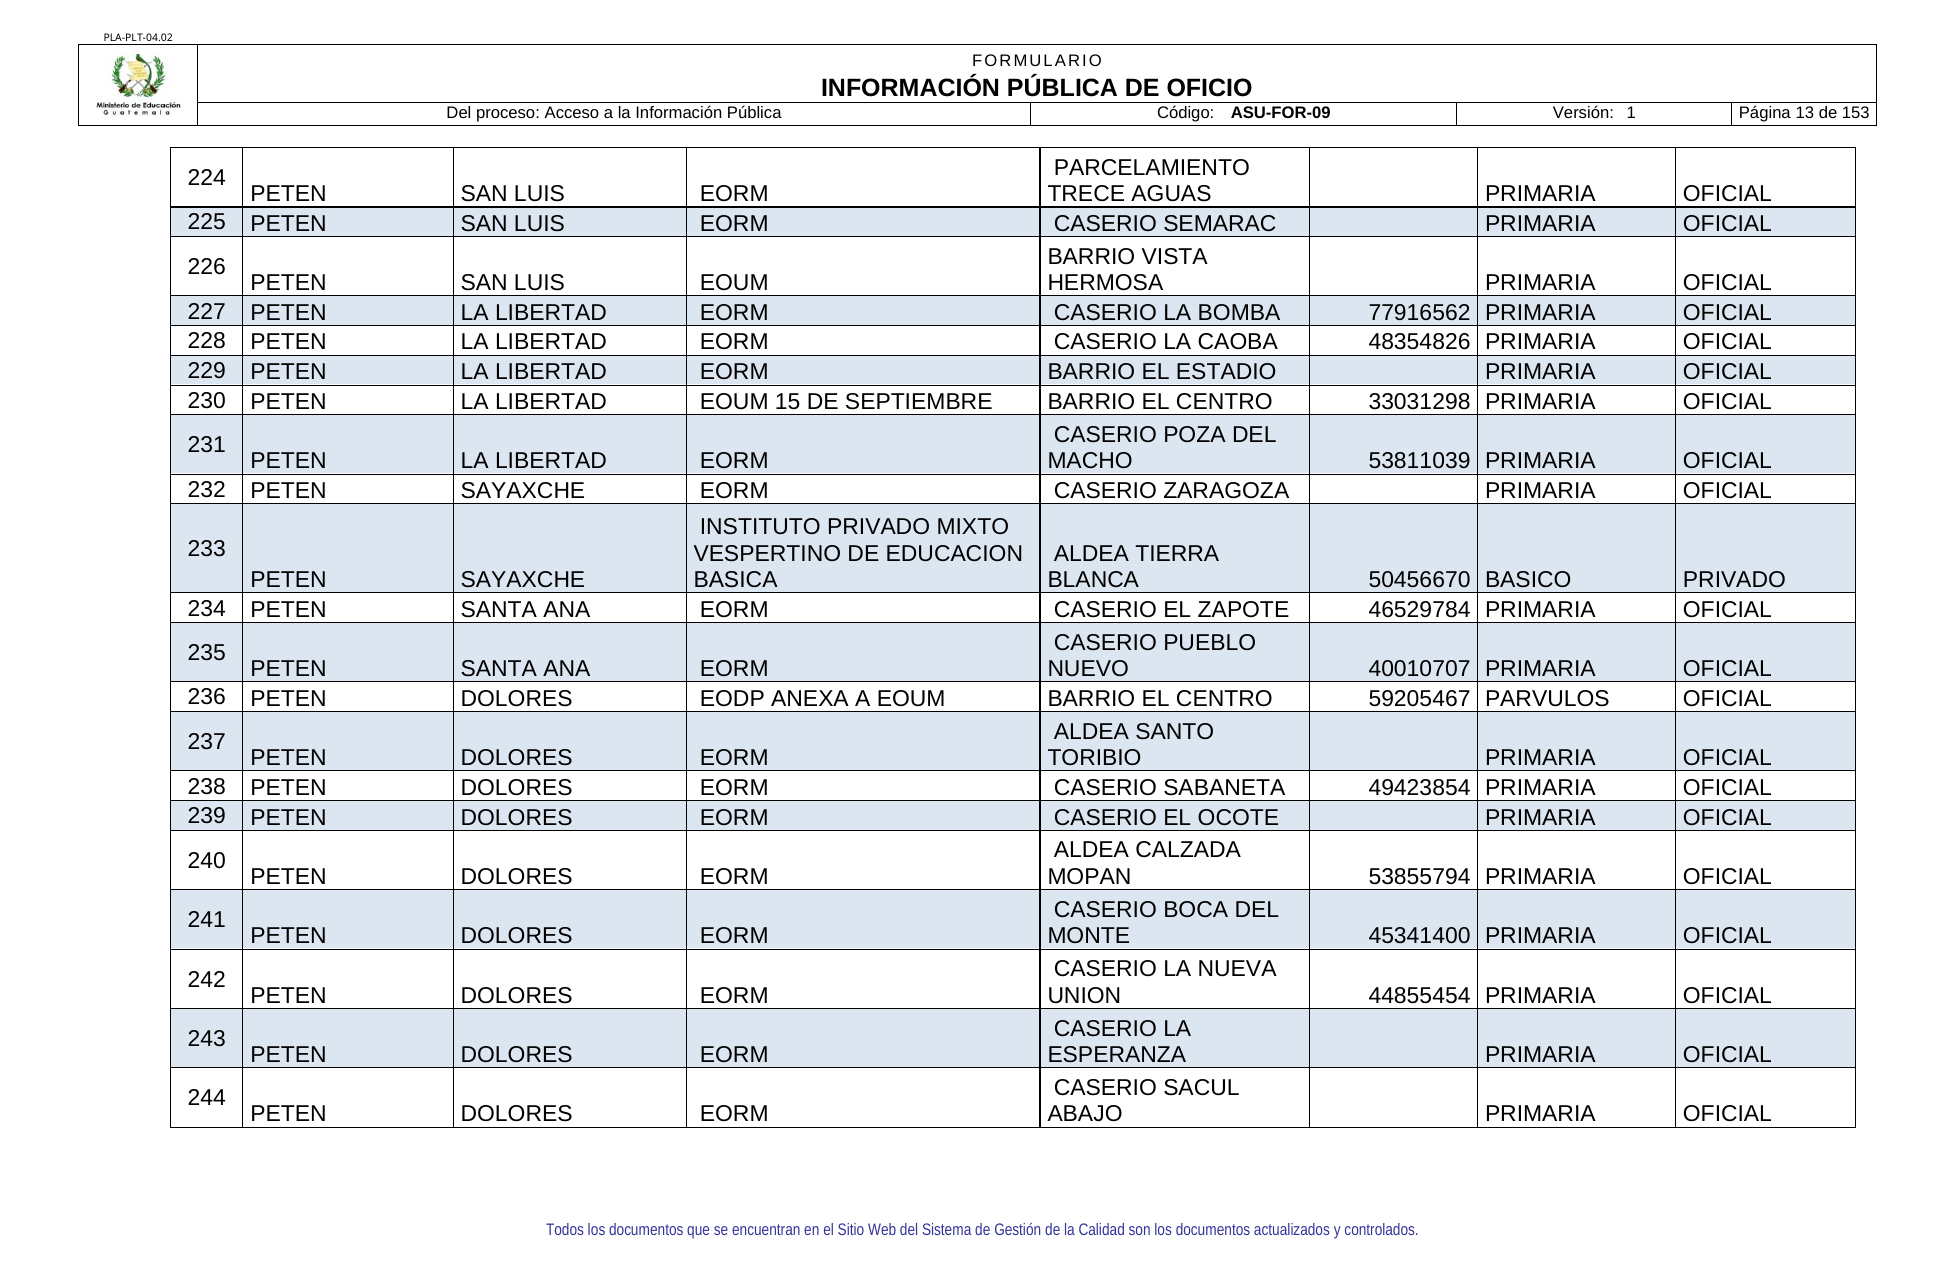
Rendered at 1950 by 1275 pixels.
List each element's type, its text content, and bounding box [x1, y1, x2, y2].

table_cell 242 [171, 950, 242, 1008]
table_cell PRIMARIA [1478, 1009, 1675, 1067]
table_cell PETEN [243, 682, 453, 711]
table_cell DOLORES [454, 801, 686, 830]
table_cell 240 [171, 831, 242, 889]
table_cell OFICIAL [1676, 712, 1855, 770]
table_cell CASERIO LA NUEVA UNION [1041, 950, 1309, 1008]
table_cell OFICIAL [1676, 1009, 1855, 1067]
table_cell 225 [171, 208, 242, 236]
table_cell PETEN [243, 208, 453, 236]
table_cell PRIVADO [1676, 504, 1855, 592]
table_cell [1310, 1068, 1477, 1127]
table_cell EORM [687, 890, 1039, 948]
table_cell BARRIO VISTA HERMOSA [1041, 237, 1309, 295]
table_cell CASERIO POZA DEL MACHO [1041, 415, 1309, 473]
table_cell PETEN [243, 1068, 453, 1127]
table_cell PETEN [243, 831, 453, 889]
table_cell PRIMARIA [1478, 386, 1675, 414]
table_cell 235 [171, 623, 242, 681]
table_cell EORM [687, 712, 1039, 770]
table_cell PRIMARIA [1478, 771, 1675, 800]
table_cell PRIMARIA [1478, 950, 1675, 1008]
table_cell 33031298 [1310, 386, 1477, 414]
table_cell 237 [171, 712, 242, 770]
table_cell OFICIAL [1676, 801, 1855, 830]
table_cell SAN LUIS [454, 237, 686, 295]
table_cell 40010707 [1310, 623, 1477, 681]
table_cell PETEN [243, 504, 453, 592]
table_cell PETEN [243, 1009, 453, 1067]
table_cell DOLORES [454, 771, 686, 800]
table_cell PETEN [243, 593, 453, 622]
table_cell PETEN [243, 771, 453, 800]
table_cell PRIMARIA [1478, 208, 1675, 236]
table_cell 46529784 [1310, 593, 1477, 622]
table_cell PETEN [243, 356, 453, 384]
table_cell 238 [171, 771, 242, 800]
table_cell OFICIAL [1676, 237, 1855, 295]
table_cell OFICIAL [1676, 890, 1855, 948]
table_cell 44855454 [1310, 950, 1477, 1008]
table_cell CASERIO SACUL ABAJO [1041, 1068, 1309, 1127]
table_cell 226 [171, 237, 242, 295]
table_cell PRIMARIA [1478, 801, 1675, 830]
table_cell [1310, 801, 1477, 830]
table_cell 228 [171, 326, 242, 355]
table_cell CASERIO PUEBLO NUEVO [1041, 623, 1309, 681]
table_cell EORM [687, 801, 1039, 830]
table_cell EOUM [687, 237, 1039, 295]
table_cell OFICIAL [1676, 475, 1855, 503]
table_cell 48354826 [1310, 326, 1477, 355]
table_cell PRIMARIA [1478, 623, 1675, 681]
table_cell PRIMARIA [1478, 296, 1675, 325]
table_cell OFICIAL [1676, 1068, 1855, 1127]
table_cell PRIMARIA [1478, 326, 1675, 355]
table_cell 45341400 [1310, 890, 1477, 948]
table_cell DOLORES [454, 1068, 686, 1127]
table_cell EORM [687, 831, 1039, 889]
table_cell 243 [171, 1009, 242, 1067]
table_cell PRIMARIA [1478, 237, 1675, 295]
table_cell SANTA ANA [454, 623, 686, 681]
table_cell 50456670 [1310, 504, 1477, 592]
table_cell 49423854 [1310, 771, 1477, 800]
table_cell LA LIBERTAD [454, 326, 686, 355]
table_cell PETEN [243, 950, 453, 1008]
table_cell DOLORES [454, 712, 686, 770]
table_cell PETEN [243, 712, 453, 770]
table_cell PRIMARIA [1478, 1068, 1675, 1127]
table_cell EORM [687, 356, 1039, 384]
table_cell PETEN [243, 890, 453, 948]
table_cell [1310, 237, 1477, 295]
table_cell BARRIO EL CENTRO [1041, 386, 1309, 414]
table_cell PETEN [243, 326, 453, 355]
table_cell DOLORES [454, 831, 686, 889]
table_cell LA LIBERTAD [454, 386, 686, 414]
table_cell [1310, 712, 1477, 770]
table_cell PRIMARIA [1478, 356, 1675, 384]
table_cell CASERIO ZARAGOZA [1041, 475, 1309, 503]
table_cell ALDEA SANTO TORIBIO [1041, 712, 1309, 770]
table_cell CASERIO EL OCOTE [1041, 801, 1309, 830]
table_cell 53811039 [1310, 415, 1477, 473]
table_cell LA LIBERTAD [454, 296, 686, 325]
table_cell CASERIO LA BOMBA [1041, 296, 1309, 325]
table_cell EORM [687, 950, 1039, 1008]
table_cell SANTA ANA [454, 593, 686, 622]
table_cell PETEN [243, 237, 453, 295]
table_cell CASERIO LA ESPERANZA [1041, 1009, 1309, 1067]
table_cell OFICIAL [1676, 296, 1855, 325]
table_cell 231 [171, 415, 242, 473]
table_cell DOLORES [454, 682, 686, 711]
table_cell EORM [687, 1068, 1039, 1127]
table_cell 244 [171, 1068, 242, 1127]
table_cell 230 [171, 386, 242, 414]
table_cell EORM [687, 593, 1039, 622]
table_cell 239 [171, 801, 242, 830]
table_cell CASERIO LA CAOBA [1041, 326, 1309, 355]
table_cell SAYAXCHE [454, 504, 686, 592]
table_cell OFICIAL [1676, 771, 1855, 800]
table_cell 59205467 [1310, 682, 1477, 711]
table_cell EORM [687, 623, 1039, 681]
table_cell CASERIO SEMARAC [1041, 208, 1309, 236]
table_cell PRIMARIA [1478, 148, 1675, 206]
table_cell PRIMARIA [1478, 593, 1675, 622]
table_cell DOLORES [454, 1009, 686, 1067]
table_cell CASERIO EL ZAPOTE [1041, 593, 1309, 622]
table_cell 224 [171, 148, 242, 206]
table_cell SAYAXCHE [454, 475, 686, 503]
picture [95, 51, 181, 117]
table_cell OFICIAL [1676, 326, 1855, 355]
table_cell PETEN [243, 801, 453, 830]
table_cell OFICIAL [1676, 950, 1855, 1008]
table_cell 77916562 [1310, 296, 1477, 325]
table_cell ALDEA CALZADA MOPAN [1041, 831, 1309, 889]
table_cell PARCELAMIENTO TRECE AGUAS [1041, 148, 1309, 206]
table_cell PETEN [243, 415, 453, 473]
table_cell PARVULOS [1478, 682, 1675, 711]
table_cell BASICO [1478, 504, 1675, 592]
table_cell OFICIAL [1676, 386, 1855, 414]
table_cell INSTITUTO PRIVADO MIXTO VESPERTINO DE EDUCACION BASICA [687, 504, 1039, 592]
table_cell BARRIO EL ESTADIO [1041, 356, 1309, 384]
table_cell OFICIAL [1676, 356, 1855, 384]
table_cell OFICIAL [1676, 593, 1855, 622]
table_cell DOLORES [454, 950, 686, 1008]
table_cell PRIMARIA [1478, 890, 1675, 948]
table_cell 232 [171, 475, 242, 503]
table_cell PRIMARIA [1478, 831, 1675, 889]
table_cell PRIMARIA [1478, 415, 1675, 473]
table_cell EOUM 15 DE SEPTIEMBRE [687, 386, 1039, 414]
table_cell 53855794 [1310, 831, 1477, 889]
table_cell CASERIO BOCA DEL MONTE [1041, 890, 1309, 948]
table_cell DOLORES [454, 890, 686, 948]
table_cell 233 [171, 504, 242, 592]
table_cell CASERIO SABANETA [1041, 771, 1309, 800]
table_cell OFICIAL [1676, 623, 1855, 681]
table_cell [1310, 148, 1477, 206]
table_cell EORM [687, 148, 1039, 206]
table_cell LA LIBERTAD [454, 356, 686, 384]
table_cell 229 [171, 356, 242, 384]
table_cell LA LIBERTAD [454, 415, 686, 473]
table_cell PETEN [243, 386, 453, 414]
table_cell EORM [687, 296, 1039, 325]
table_cell EORM [687, 1009, 1039, 1067]
table_cell OFICIAL [1676, 831, 1855, 889]
table_cell [1310, 356, 1477, 384]
table_cell EORM [687, 208, 1039, 236]
table_cell PETEN [243, 148, 453, 206]
table_cell [1310, 475, 1477, 503]
table_cell OFICIAL [1676, 682, 1855, 711]
table_cell PRIMARIA [1478, 475, 1675, 503]
table_cell SAN LUIS [454, 208, 686, 236]
table_cell [1310, 1009, 1477, 1067]
table_cell PETEN [243, 475, 453, 503]
table_cell ALDEA TIERRA BLANCA [1041, 504, 1309, 592]
table_cell PETEN [243, 296, 453, 325]
table_cell BARRIO EL CENTRO [1041, 682, 1309, 711]
table_cell EORM [687, 326, 1039, 355]
table_cell PETEN [243, 623, 453, 681]
table_cell 234 [171, 593, 242, 622]
table_cell PRIMARIA [1478, 712, 1675, 770]
table_cell [1310, 208, 1477, 236]
table_cell EORM [687, 771, 1039, 800]
table_cell 227 [171, 296, 242, 325]
table_cell EORM [687, 475, 1039, 503]
table_cell EODP ANEXA A EOUM [687, 682, 1039, 711]
table_cell EORM [687, 415, 1039, 473]
table_cell 236 [171, 682, 242, 711]
table_cell OFICIAL [1676, 208, 1855, 236]
table_cell SAN LUIS [454, 148, 686, 206]
table_cell OFICIAL [1676, 148, 1855, 206]
table_cell 241 [171, 890, 242, 948]
table_cell OFICIAL [1676, 415, 1855, 473]
